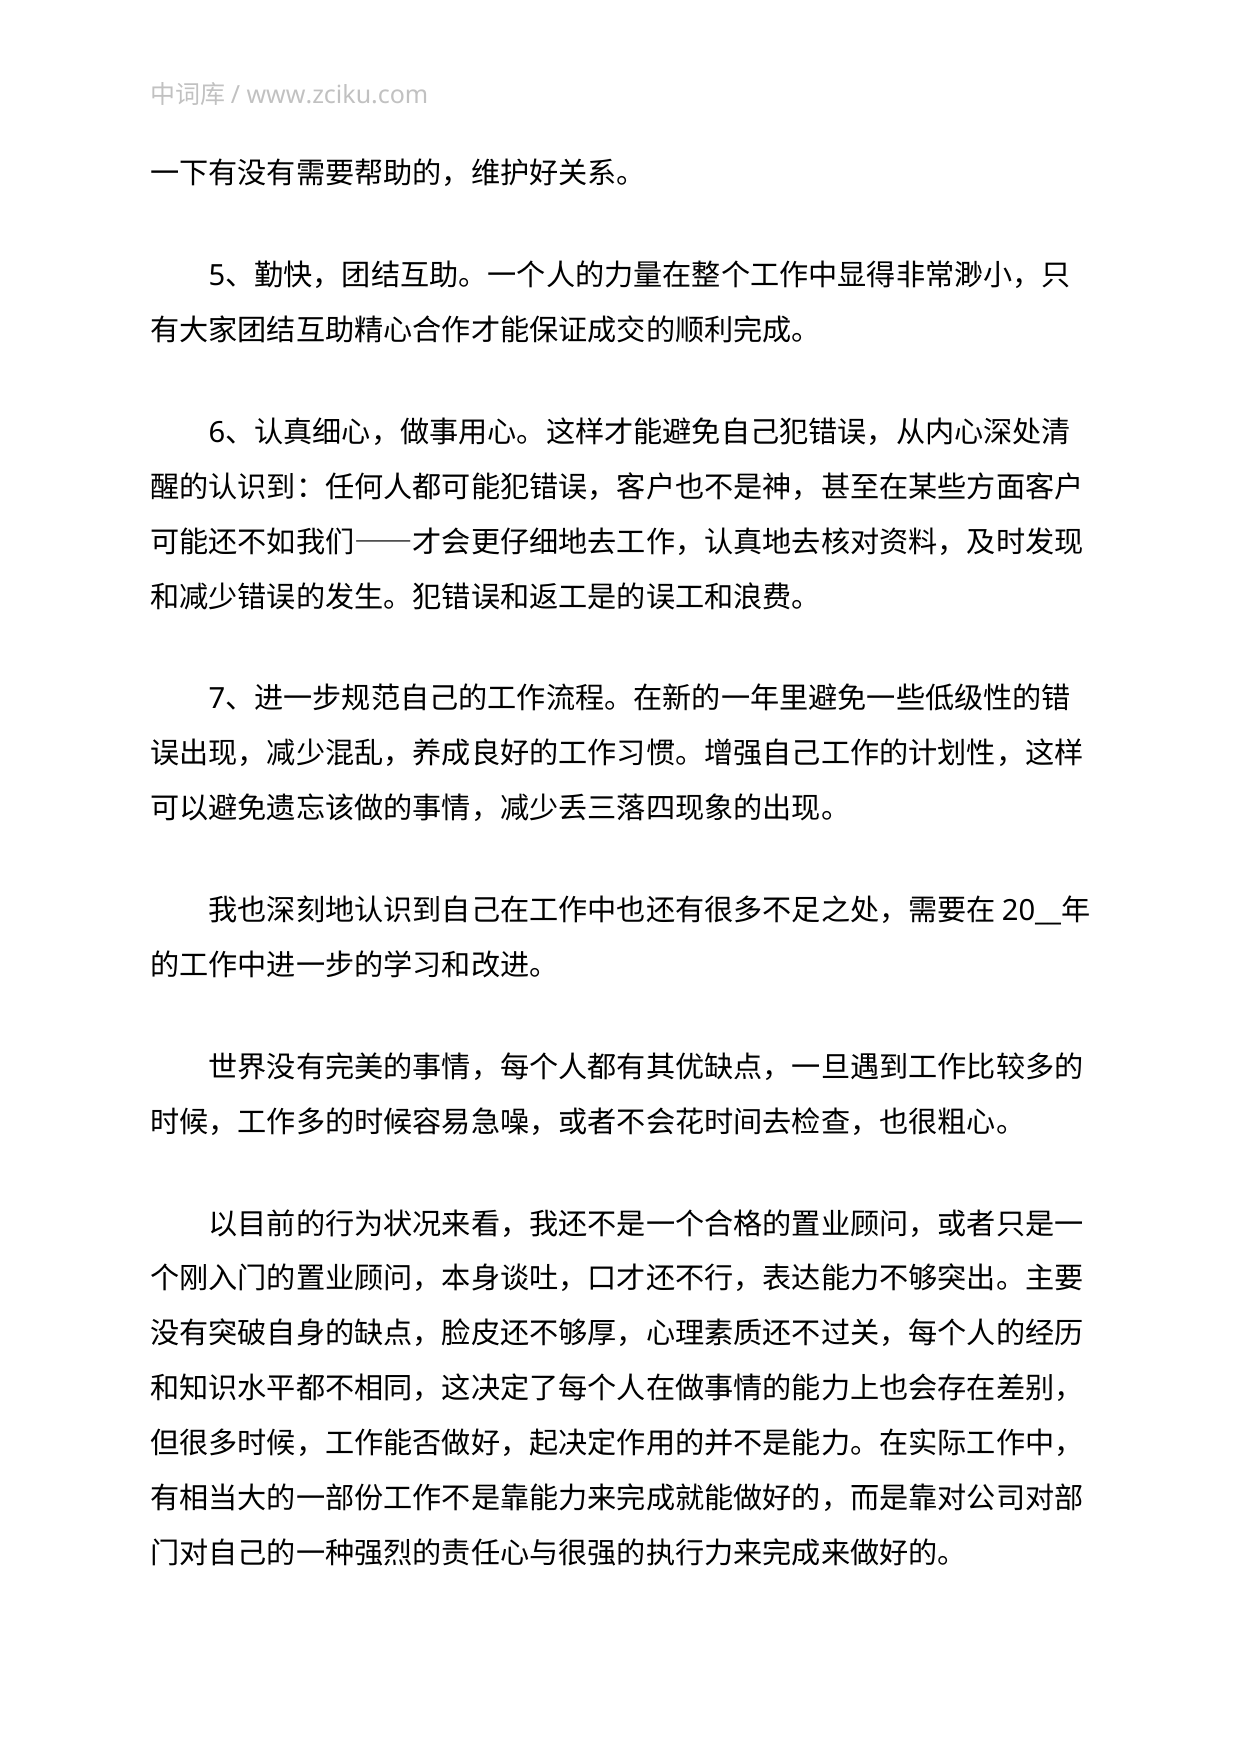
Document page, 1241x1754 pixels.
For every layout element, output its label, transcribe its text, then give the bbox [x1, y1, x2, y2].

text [150, 150, 1090, 192]
text 5、勤快，团结互助。一个人的力量在整个工作中显得非常渺小，只有大家团结互助精心合作才能保证成交的顺利完成。 [150, 252, 1090, 349]
text 以目前的行为状况来看，我还不是一个合格的置业顾问，或者只是一个刚入门的置业顾问，本身谈吐，口才还不行，表达能力不够突出。主要没有突破自身的缺点，脸皮还不够厚，心理素质还不过关，每个人的经历和知识水平都不相同，这决定了每个人在做事情的能力上也会存在差别，但很多时候，工作能否做好，起决定作用的并不是能力。在实际工作中，有相当大的一部份工作不是靠能力来完成就能做好的，而是靠对公司对部门对自己的一种强烈的责任心与很强的执行力来完成来做好的。 [150, 1200, 1090, 1572]
text 6、认真细心，做事用心。这样才能避免自己犯错误，从内心深处清醒的认识到：任何人都可能犯错误，客户也不是神，甚至在某些方面客户可能还不如我们——才会更仔细地去工作，认真地去核对资料，及时发现和减少错误的发生。犯错误和返工是的误工和浪费。 [150, 408, 1090, 616]
text 7、进一步规范自己的工作流程。在新的一年里避免一些低级性的错误出现，减少混乱，养成良好的工作习惯。增强自己工作的计划性，这样可以避免遗忘该做的事情，减少丢三落四现象的出现。 [150, 675, 1090, 827]
text 世界没有完美的事情，每个人都有其优缺点，一旦遇到工作比较多的时候，工作多的时候容易急噪，或者不会花时间去检查，也很粗心。 [150, 1043, 1090, 1141]
text 我也深刻地认识到自己在工作中也还有很多不足之处，需要在20__年的工作中进一步的学习和改进。 [150, 887, 1090, 984]
